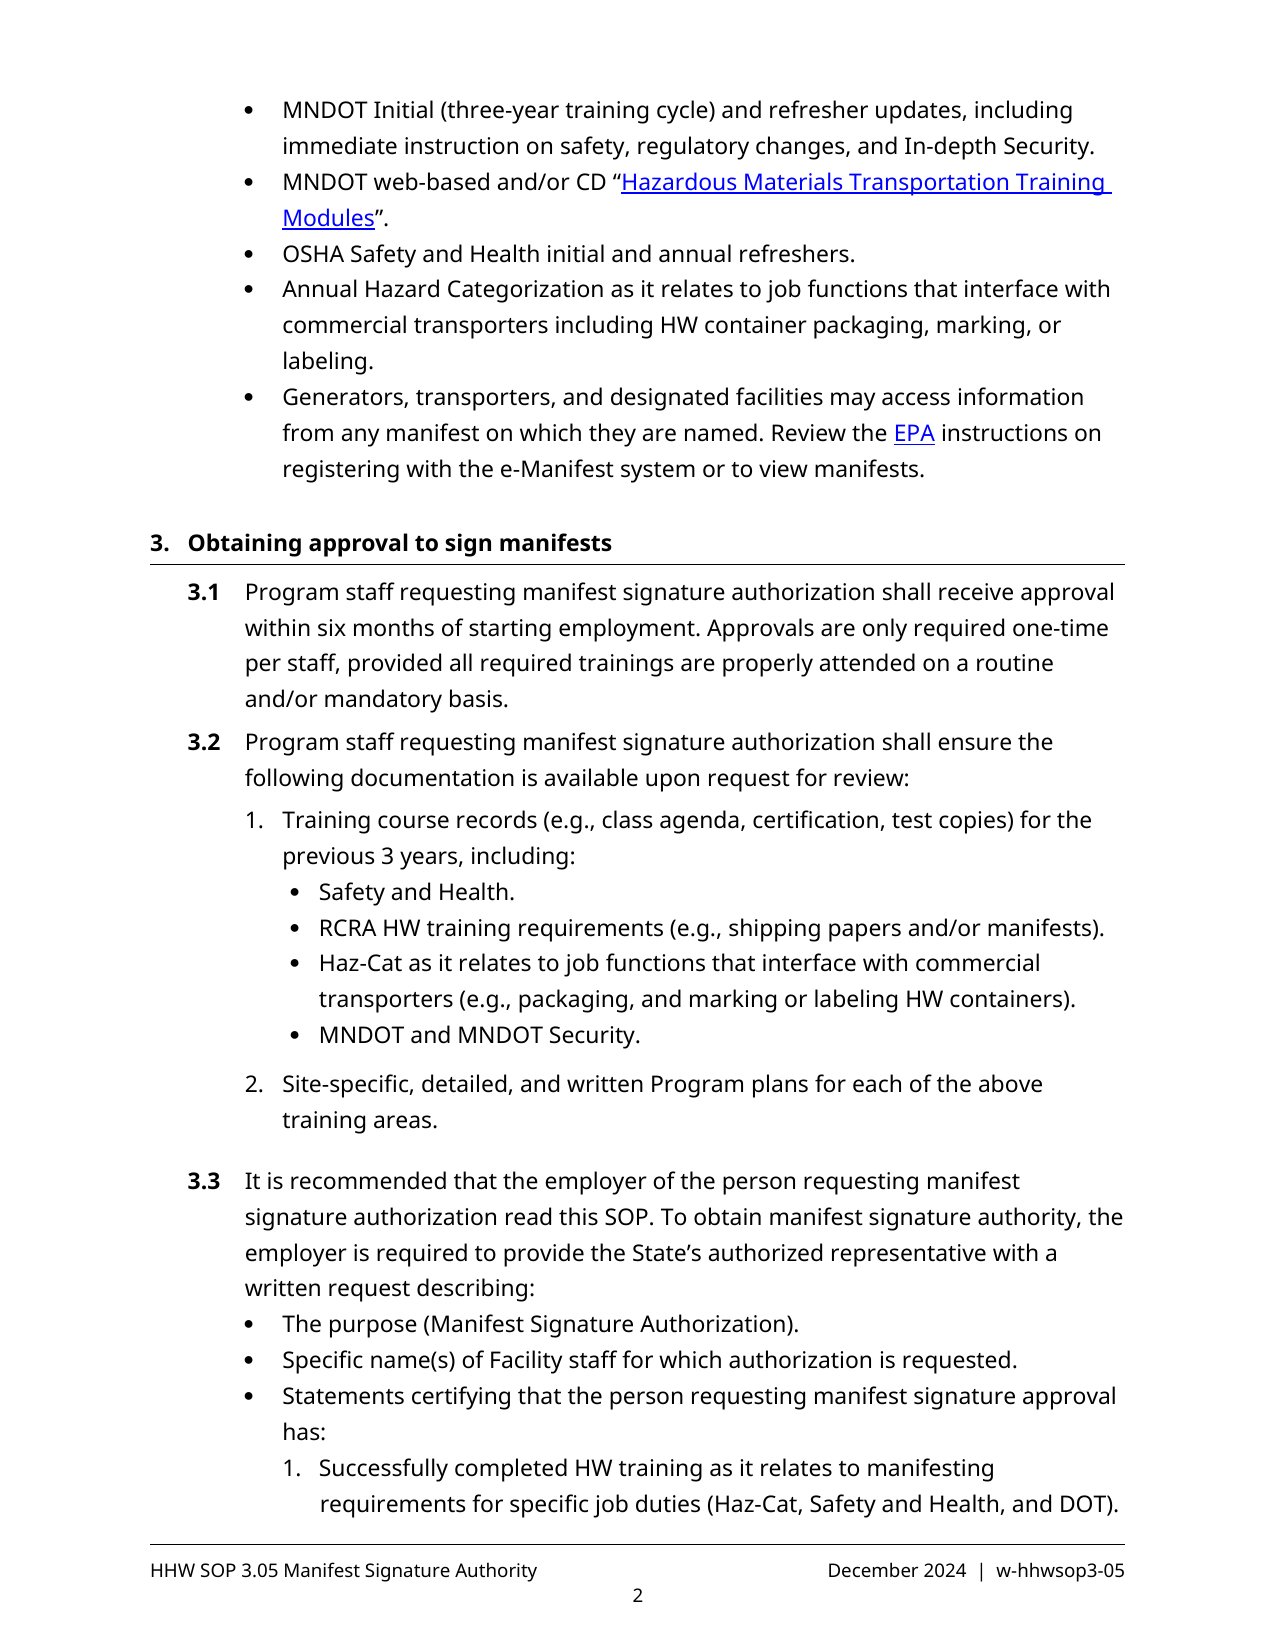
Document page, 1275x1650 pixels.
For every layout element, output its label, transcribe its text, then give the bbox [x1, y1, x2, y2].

list Generators, transporters, and designated facilities may access information from any manifest on which they are named. Review the EPA instructions on registering with the e-Manifest system or to view manifests. [244, 381, 1125, 484]
text 3.3 It is recommended that the employer of the person requesting manifest signature authorization read this SOP. To obtain manifest signature authority, the employer is required to provide the State’s authorized representative with a written request describing: [187, 1164, 1125, 1304]
list RCRA HW training requirements (e.g., shipping papers and/or manifests). [291, 911, 1125, 943]
list Haz-Cat as it relates to job functions that interface with commercial transporters (e.g., packaging, and marking or labeling HW containers). [291, 947, 1125, 1014]
text 3.2 Program staff requesting manifest signature authorization shall ensure the following documentation is available upon request for review: [187, 726, 1125, 793]
text 3.1 Program staff requesting manifest signature authorization shall receive approval within six months of starting employment. Approvals are only required one-time per staff, provided all required trainings are properly attended on a routine and/or mandatory basis. [187, 576, 1125, 714]
text 3. Obtaining approval to sign manifests [150, 527, 1125, 564]
list Site-specific, detailed, and written Program plans for each of the above training areas. [244, 1068, 1125, 1135]
list Specific name(s) of Facility staff for which authorization is requested. [244, 1344, 1125, 1376]
list OSHA Safety and Health initial and annual refreshers. [244, 237, 1125, 269]
list Successfully completed HW training as it relates to manifesting requirements for specific job duties (Haz-Cat, Safety and Health, and DOT). [282, 1452, 1125, 1519]
list MNDOT Initial (three-year training cycle) and refresher updates, including immediate instruction on safety, regulatory changes, and In-depth Security. [244, 94, 1125, 161]
list MNDOT and MNDOT Security. [291, 1019, 1125, 1051]
list Training course records (e.g., class agenda, certification, test copies) for the previous 3 years, including: [244, 804, 1125, 871]
list Annual Hazard Categorization as it relates to job functions that interface with commercial transporters including HW container packaging, marking, or labeling. [244, 273, 1125, 377]
list Safety and Health. [291, 876, 1125, 907]
list The purpose (Manifest Signature Authorization). [244, 1308, 1125, 1339]
list MNDOT web-based and/or CD “Hazardous Materials Transportation Training Modules”. [244, 166, 1125, 233]
list Statements certifying that the person requesting manifest signature approval has: [244, 1380, 1125, 1447]
